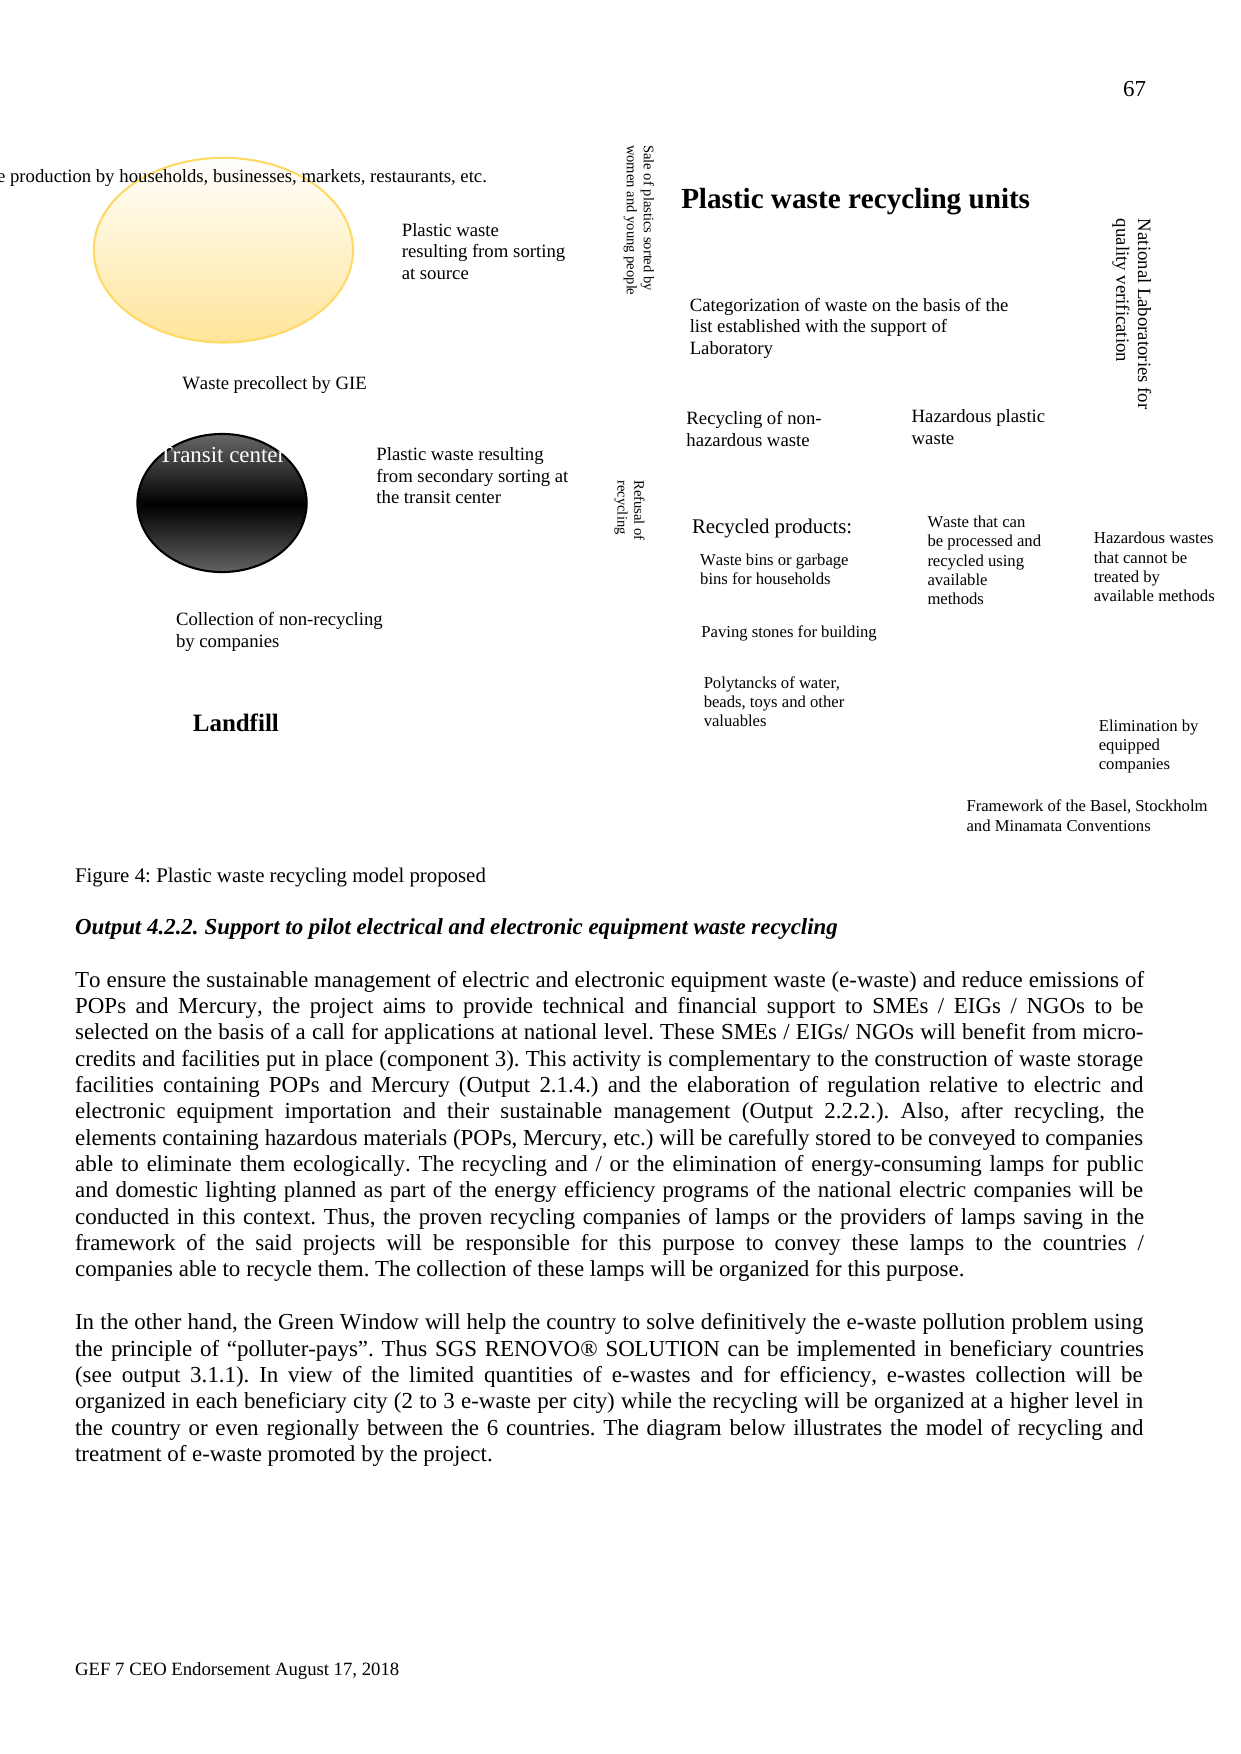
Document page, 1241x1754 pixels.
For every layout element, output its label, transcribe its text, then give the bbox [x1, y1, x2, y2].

text In the other hand, the Green Window will help the country to solve definitively the e-waste pollution problem using the principle of “polluter-pays”. Thus SGS RENOVO® SOLUTION can be implemented in beneficiary countries (see output 3.1.1). In view of the limited quantities of e-wastes and for efficiency, e-wastes collection will be organized in each beneficiary city (2 to 3 e-waste per city) while the recycling will be organized at a higher level in the country or even regionally between the 6 countries. The diagram below illustrates the model of recycling and treatment of e-waste promoted by the project. [75, 1308, 1146, 1466]
text To ensure the sustainable management of electric and electronic equipment waste (e-waste) and reduce emissions of POPs and Mercury, the project aims to provide technical and financial support to SMEs / EIGs / NGOs to be selected on the basis of a call for applications at national level. These SMEs / EIGs/ NGOs will benefit from micro-credits and facilities put in place (component 3). This activity is complementary to the construction of waste storage facilities containing POPs and Mercury (Output 2.1.4.) and the elaboration of regulation relative to electric and electronic equipment importation and their sustainable management (Output 2.2.2.). Also, after recycling, the elements containing hazardous materials (POPs, Mercury, etc.) will be carefully stored to be conveyed to companies able to eliminate them ecologically. The recycling and / or the elimination of energy-consuming lamps for public and domestic lighting planned as part of the energy efficiency programs of the national electric companies will be conducted in this context. Thus, the proven recycling companies of lamps or the providers of lamps saving in the framework of the said projects will be responsible for this purpose to convey these lamps to the countries / companies able to recycle them. The collection of these lamps will be organized for this purpose. [75, 966, 1146, 1282]
text Figure 4: Plastic waste recycling model proposed [75, 862, 1146, 887]
text Output 4.2.2. Support to pilot electrical and electronic equipment waste recycling [75, 913, 1146, 939]
